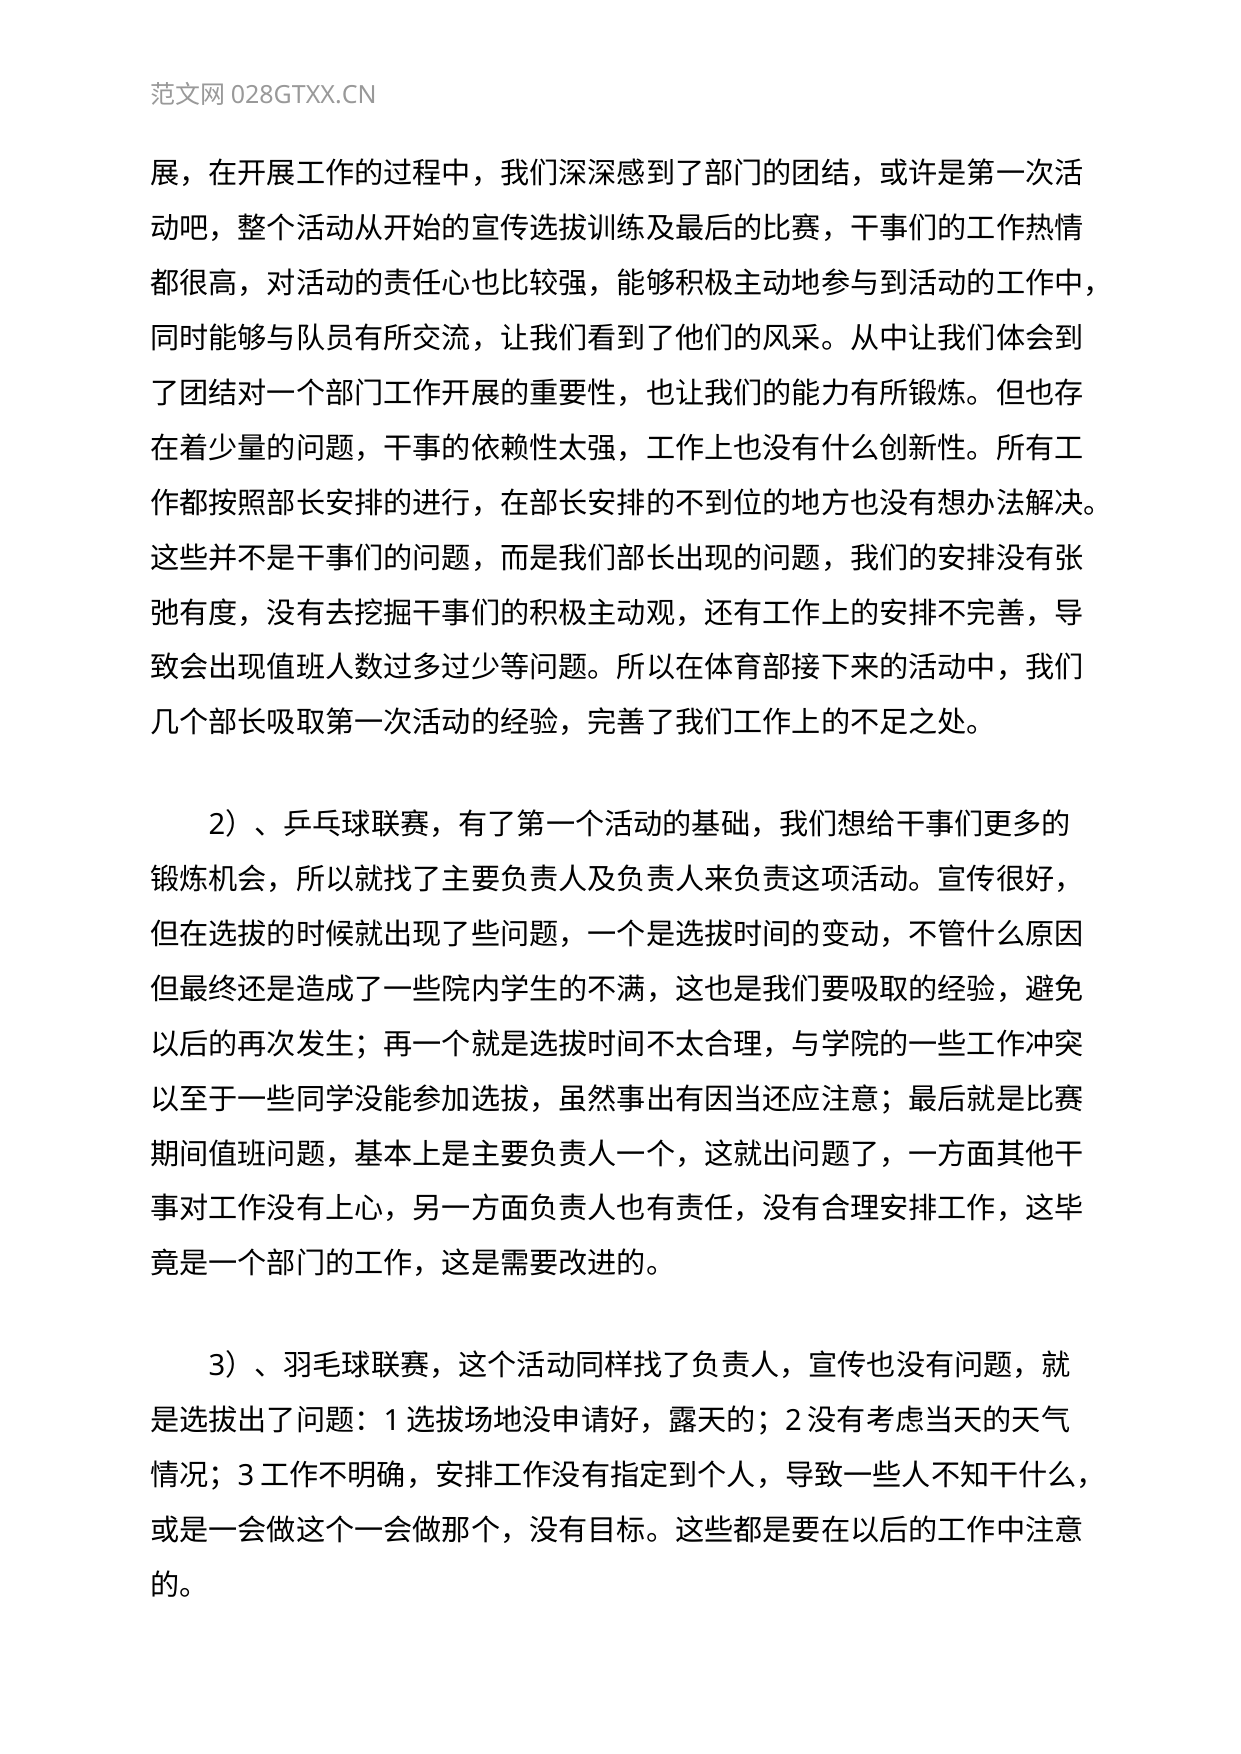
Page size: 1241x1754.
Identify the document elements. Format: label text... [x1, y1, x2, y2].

text 3）、羽毛球联赛，这个活动同样找了负责人，宣传也没有问题，就是选拔出了问题：1选拔场地没申请好，露天的；2没有考虑当天的天气情况；3工作不明确，安排工作没有指定到个人，导致一些人不知干什么，或是一会做这个一会做那个，没有目标。这些都是要在以后的工作中注意的。 [150, 1342, 1090, 1604]
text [150, 150, 1090, 741]
text 2）、乒乓球联赛，有了第一个活动的基础，我们想给干事们更多的锻炼机会，所以就找了主要负责人及负责人来负责这项活动。宣传很好，但在选拔的时候就出现了些问题，一个是选拔时间的变动，不管什么原因但最终还是造成了一些院内学生的不满，这也是我们要吸取的经验，避免以后的再次发生；再一个就是选拔时间不太合理，与学院的一些工作冲突以至于一些同学没能参加选拔，虽然事出有因当还应注意；最后就是比赛期间值班问题，基本上是主要负责人一个，这就出问题了，一方面其他干事对工作没有上心，另一方面负责人也有责任，没有合理安排工作，这毕竟是一个部门的工作，这是需要改进的。 [150, 801, 1090, 1282]
